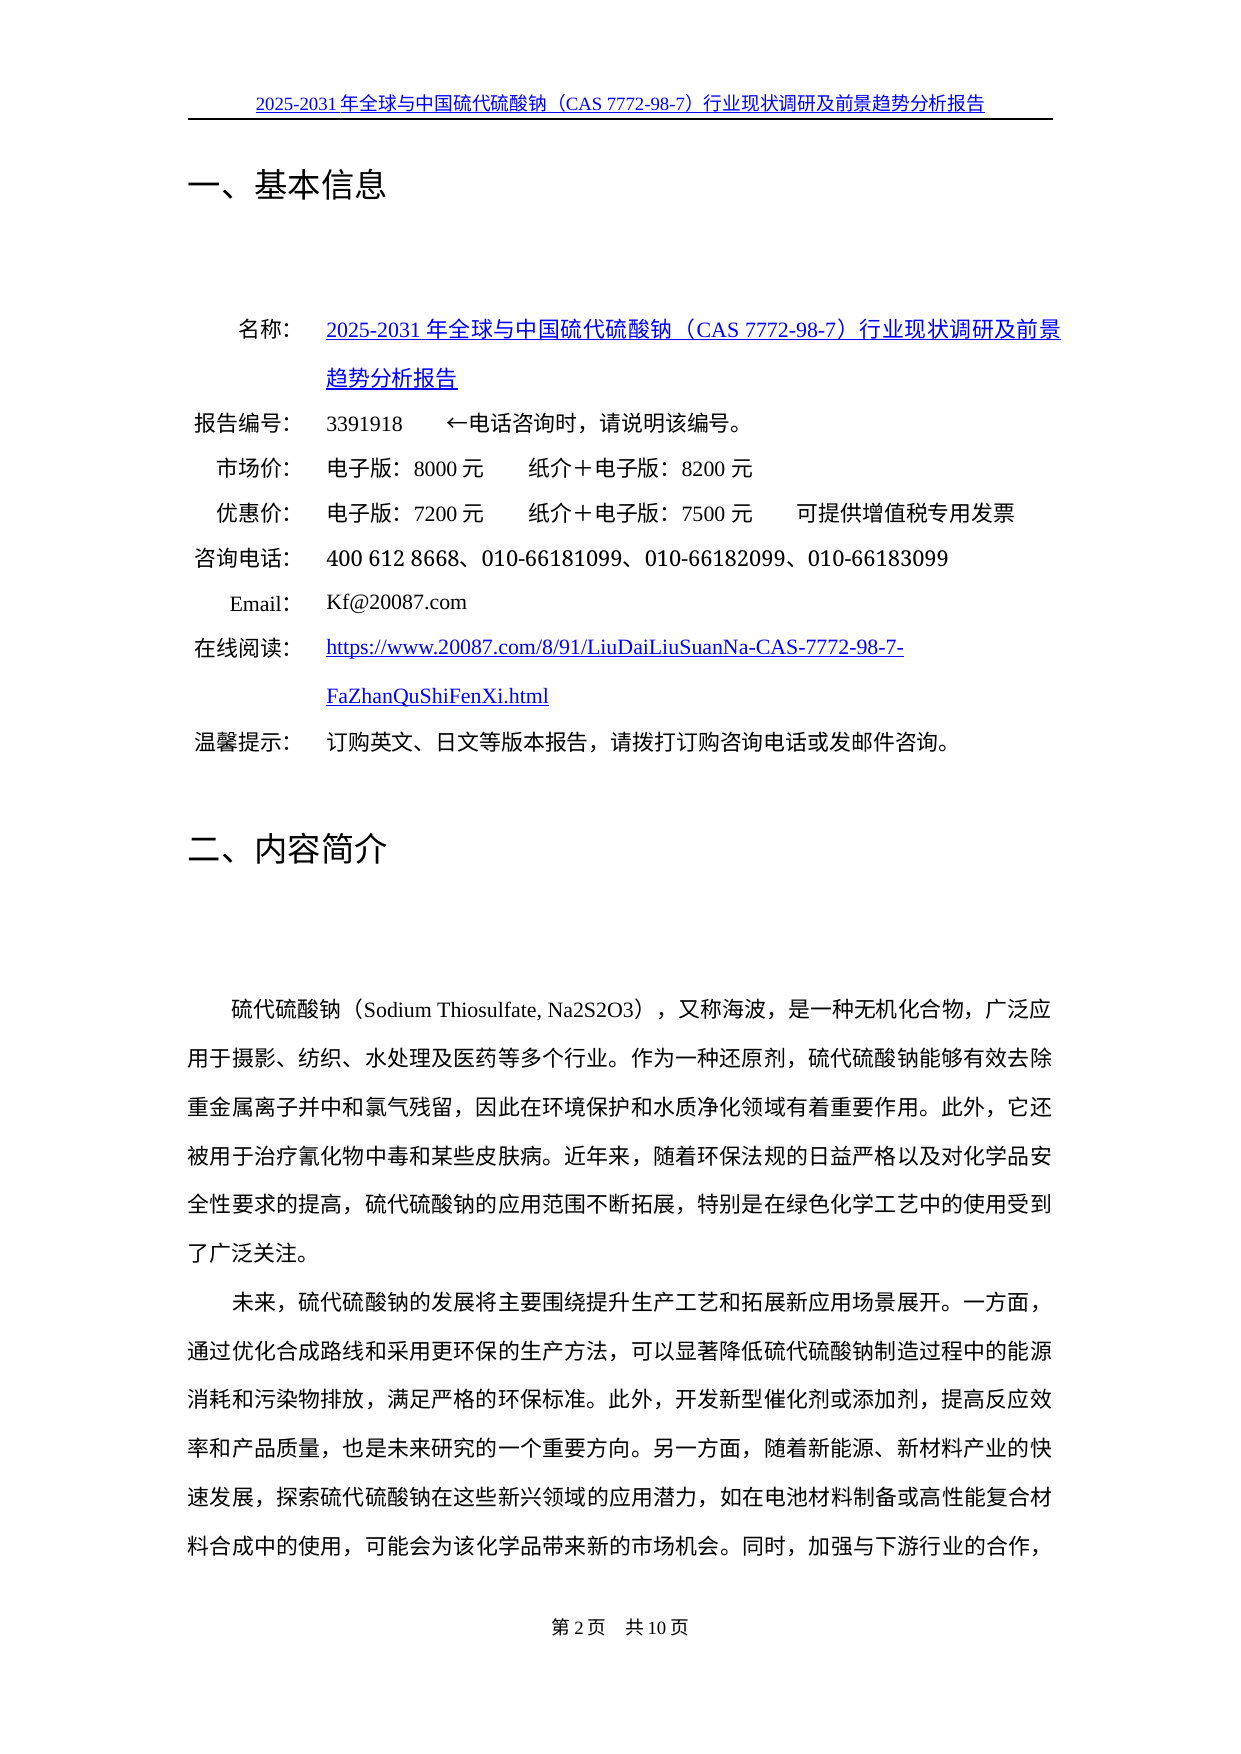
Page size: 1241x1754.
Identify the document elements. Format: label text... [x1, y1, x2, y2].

table_header 名称： [167, 312, 315, 405]
table_cell 报告编号： [167, 405, 315, 450]
table_cell 订购英文、日文等版本报告，请拨打订购咨询电话或发邮件咨询。 [315, 724, 1073, 769]
table_header 2025-2031年全球与中国硫代硫酸钠（CAS 7772-98-7）行业现状调研及前景趋势分析报告 [315, 312, 1073, 405]
table_cell Email： [167, 585, 315, 630]
table_cell 优惠价： [167, 495, 315, 540]
table_cell 温馨提示： [167, 724, 315, 769]
title 一、基本信息 [187, 150, 1053, 215]
table_cell 电子版：7200 元 纸介＋电子版：7500 元 可提供增值税专用发票 [315, 495, 1073, 540]
table_cell 400 612 8668、010-66181099、010-66182099、010-66183099 [315, 540, 1073, 585]
table_cell Kf@20087.com [315, 585, 1073, 630]
table_cell 3391918 ←电话咨询时，请说明该编号。 [315, 405, 1073, 450]
table_cell 在线阅读： [167, 630, 315, 724]
table_cell [315, 630, 1073, 724]
title 二、内容简介 [187, 814, 1053, 879]
table_cell 咨询电话： [167, 540, 315, 585]
table_cell 电子版：8000 元 纸介＋电子版：8200 元 [315, 450, 1073, 495]
table_cell 市场价： [167, 450, 315, 495]
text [187, 992, 1053, 1561]
